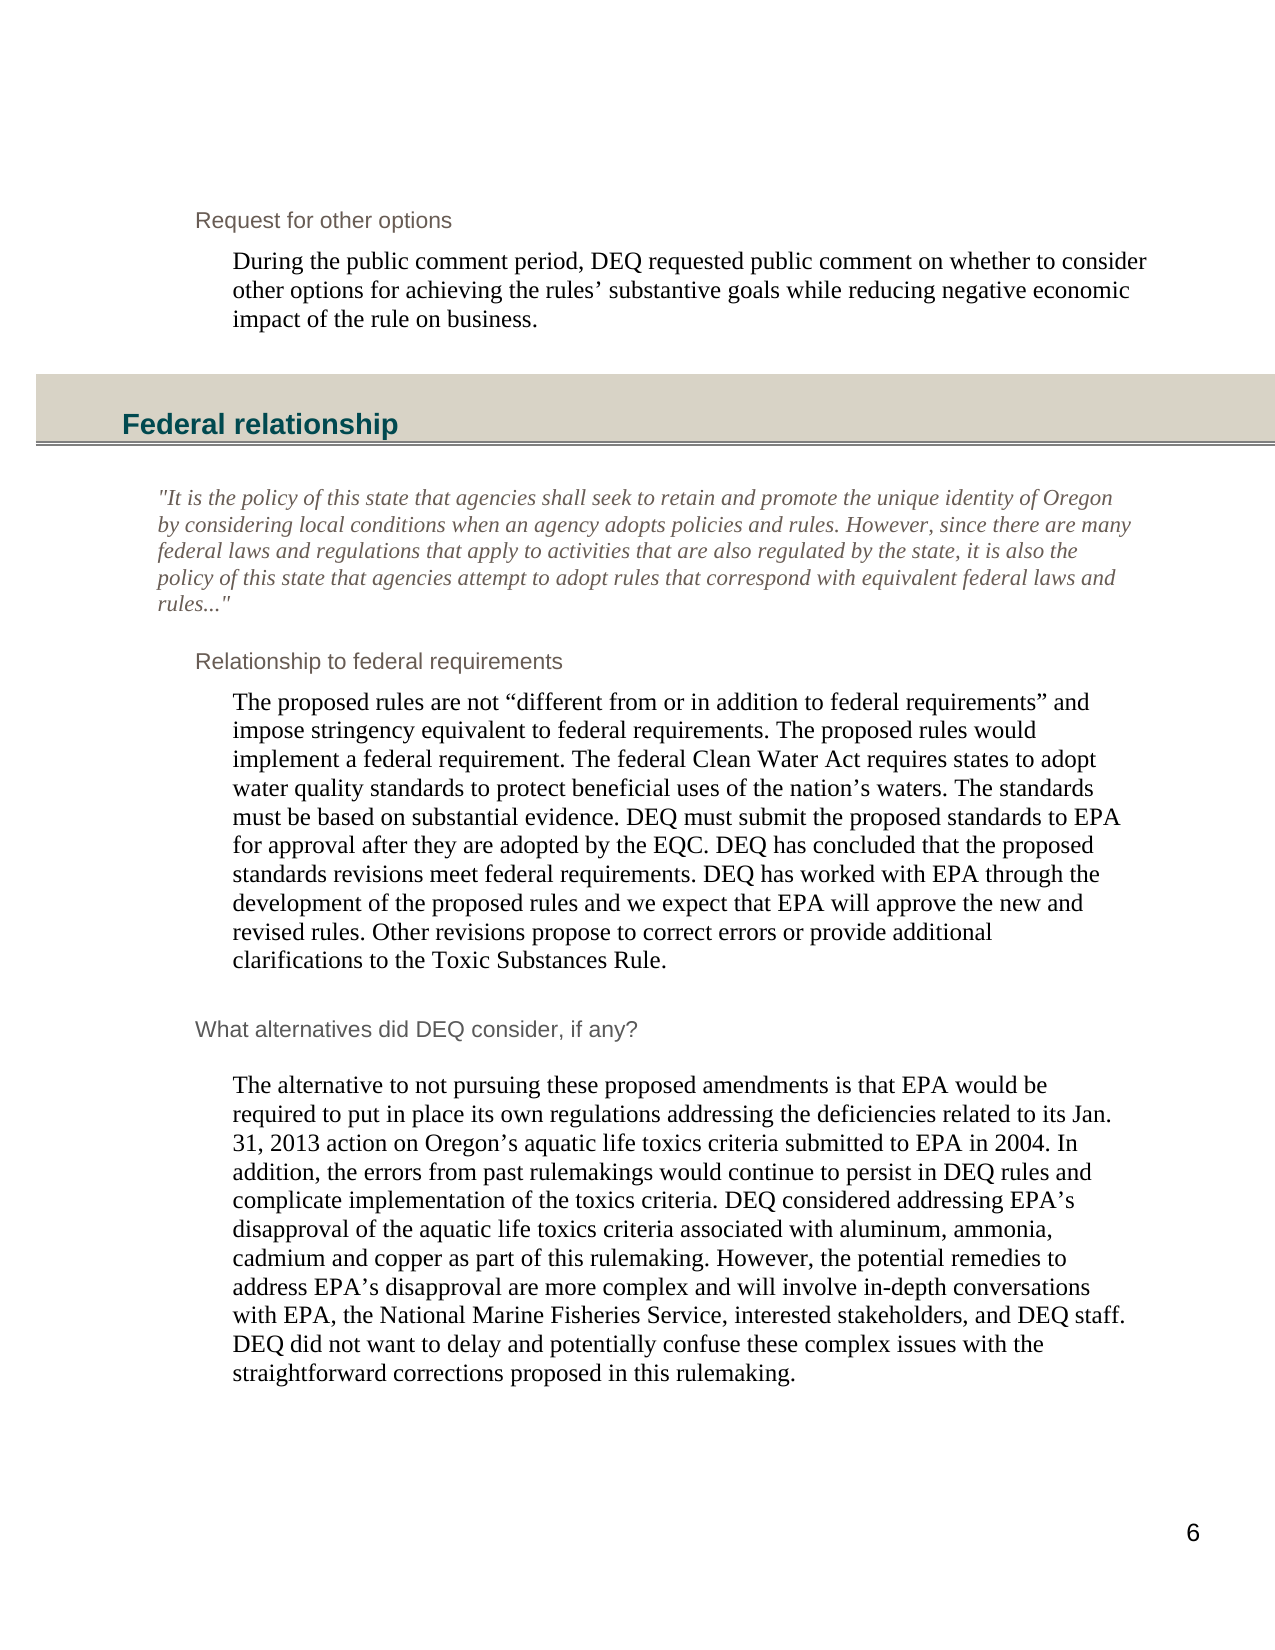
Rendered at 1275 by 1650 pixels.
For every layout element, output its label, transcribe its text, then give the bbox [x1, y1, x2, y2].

table_header Federal relationship [36, 374, 1275, 441]
text The alternative to not pursuing these proposed amendments is that EPA would be required to put in place its own regulations addressing the deficiencies related to its Jan. 31, 2013 action on Oregon’s aquatic life toxics criteria submitted to EPA in 2004. In addition, the errors from past rulemakings would continue to persist in DEQ rules and complicate implementation of the toxics criteria. DEQ considered addressing EPA’s disapproval of the aquatic life toxics criteria associated with aluminum, ammonia, cadmium and copper as part of this rulemaking. However, the potential remedies to address EPA’s disapproval are more complex and will involve in-depth conversations with EPA, the National Marine Fisheries Service, interested stakeholders, and DEQ staff. DEQ did not want to delay and potentially confuse these complex issues with the straightforward corrections proposed in this rulemaking. [232, 1071, 1132, 1387]
text "It is the policy of this state that agencies shall seek to retain and promote the unique identity of Oregon by considering local conditions when an agency adopts policies and rules. However, since there are many federal laws and regulations that apply to activities that are also regulated by the state, it is also the policy of this state that agencies attempt to adopt rules that correspond with equivalent federal laws and rules..." [157, 484, 1134, 616]
text What alternatives did DEQ consider, if any? [195, 1016, 1200, 1042]
text Relationship to federal requirements [195, 648, 1200, 674]
text During the public comment period, DEQ requested public comment on whether to consider other options for achieving the rules’ substantive goals while reducing negative economic impact of the rule on business. [232, 246, 1162, 333]
text Request for other options [195, 207, 1200, 234]
text The proposed rules are not “different from or in addition to federal requirements” and impose stringency equivalent to federal requirements. The proposed rules would implement a federal requirement. The federal Clean Water Act requires states to adopt water quality standards to protect beneficial uses of the nation’s waters. The standards must be based on substantial evidence. DEQ must submit the proposed standards to EPA for approval after they are adopted by the EQC. DEQ has concluded that the proposed standards revisions meet federal requirements. DEQ has worked with EPA through the development of the proposed rules and we expect that EPA will approve the new and revised rules. Other revisions propose to correct errors or provide additional clarifications to the Toxic Substances Rule. [232, 687, 1123, 974]
